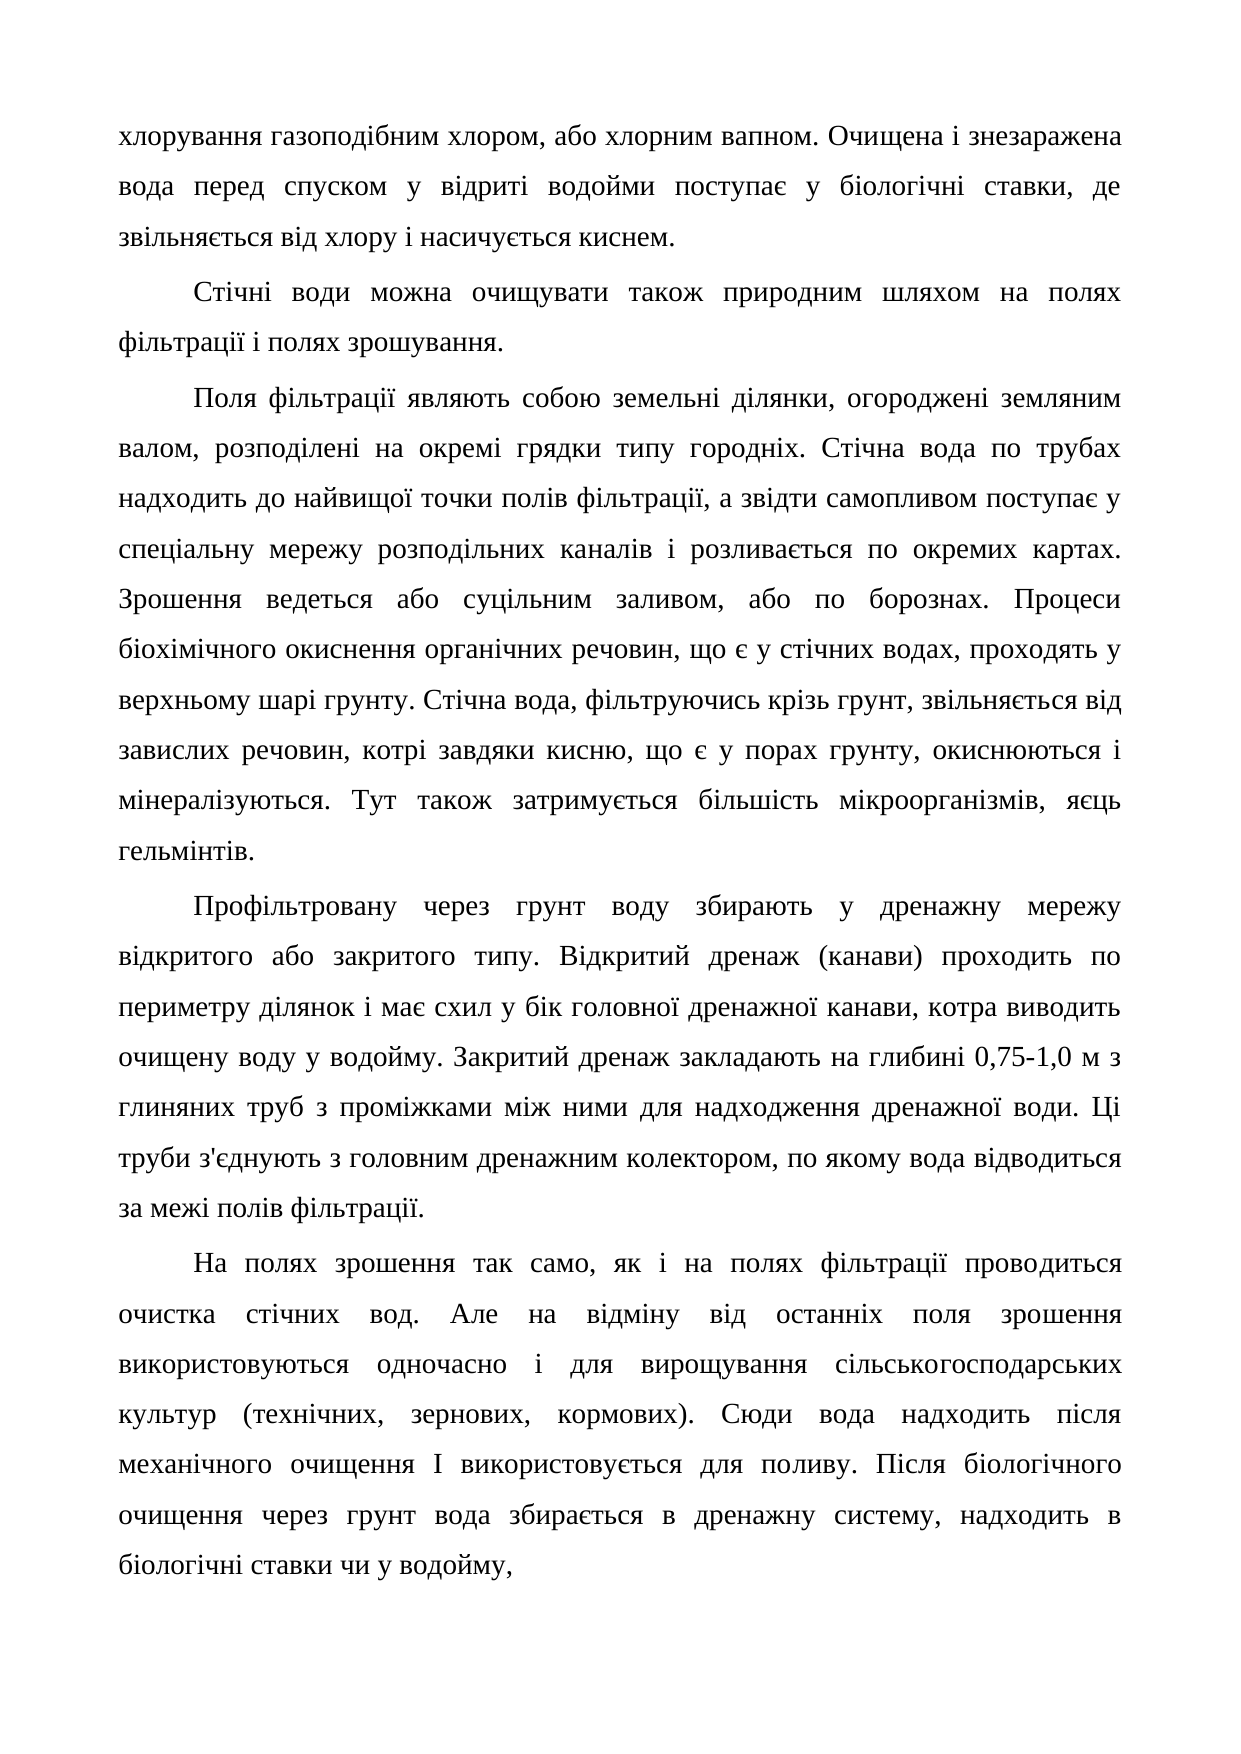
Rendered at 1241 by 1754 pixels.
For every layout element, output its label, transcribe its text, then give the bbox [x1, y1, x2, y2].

text Стічні води можна очищувати також природним шляхом на полях фільтрації і полях зрошування. [118, 274, 1122, 358]
text Поля фільтрації являють собою земельні ділянки, огороджені земляним валом, розподілені на окремі грядки типу городніх. Стічна вода по трубах надходить до найвищої точки полів фільтрації, а звідти самопливом поступає у спеціальну мережу розподільних каналів і розливається по окремих картах. Зрошення ведеться або суцільним заливом, або по борознах. Процеси біохімічного окиснення органічних речовин, що є у стічних водах, проходять у верхньому шарі грунту. Стічна вода, фільтруючись крізь грунт, звільняється від завислих речовин, котрі завдяки кисню, що є у порах грунту, окиснюються і мінералізуються. Тут також затримується більшість мікроорганізмів, яєць гельмінтів. [118, 380, 1122, 866]
text На полях зрошення так само, як і на полях фільтрації проводиться очистка стічних вод. Але на відміну від останніх поля зрошення використовуються одночасно і для вирощування сільськогосподарських культур (технічних, зернових, кормових). Сюди вода надходить після механічного очищення І використовується для поливу. Після біологічного очищення через грунт вода збирається в дренажну систему, надходить в біологічні ставки чи у водойму, [118, 1245, 1122, 1581]
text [118, 118, 1122, 252]
text Профільтровану через грунт воду збирають у дренажну мережу відкритого або закритого типу. Відкритий дренаж (канави) проходить по периметру ділянок і має схил у бік головної дренажної канави, котра виводить очищену воду у водойму. Закритий дренаж закладають на глибині 0,75-1,0 м з глиняних труб з проміжками між ними для надходження дренажної води. Ці труби з'єднують з головним дренажним колектором, по якому вода відводиться за межі полів фільтрації. [118, 888, 1122, 1223]
